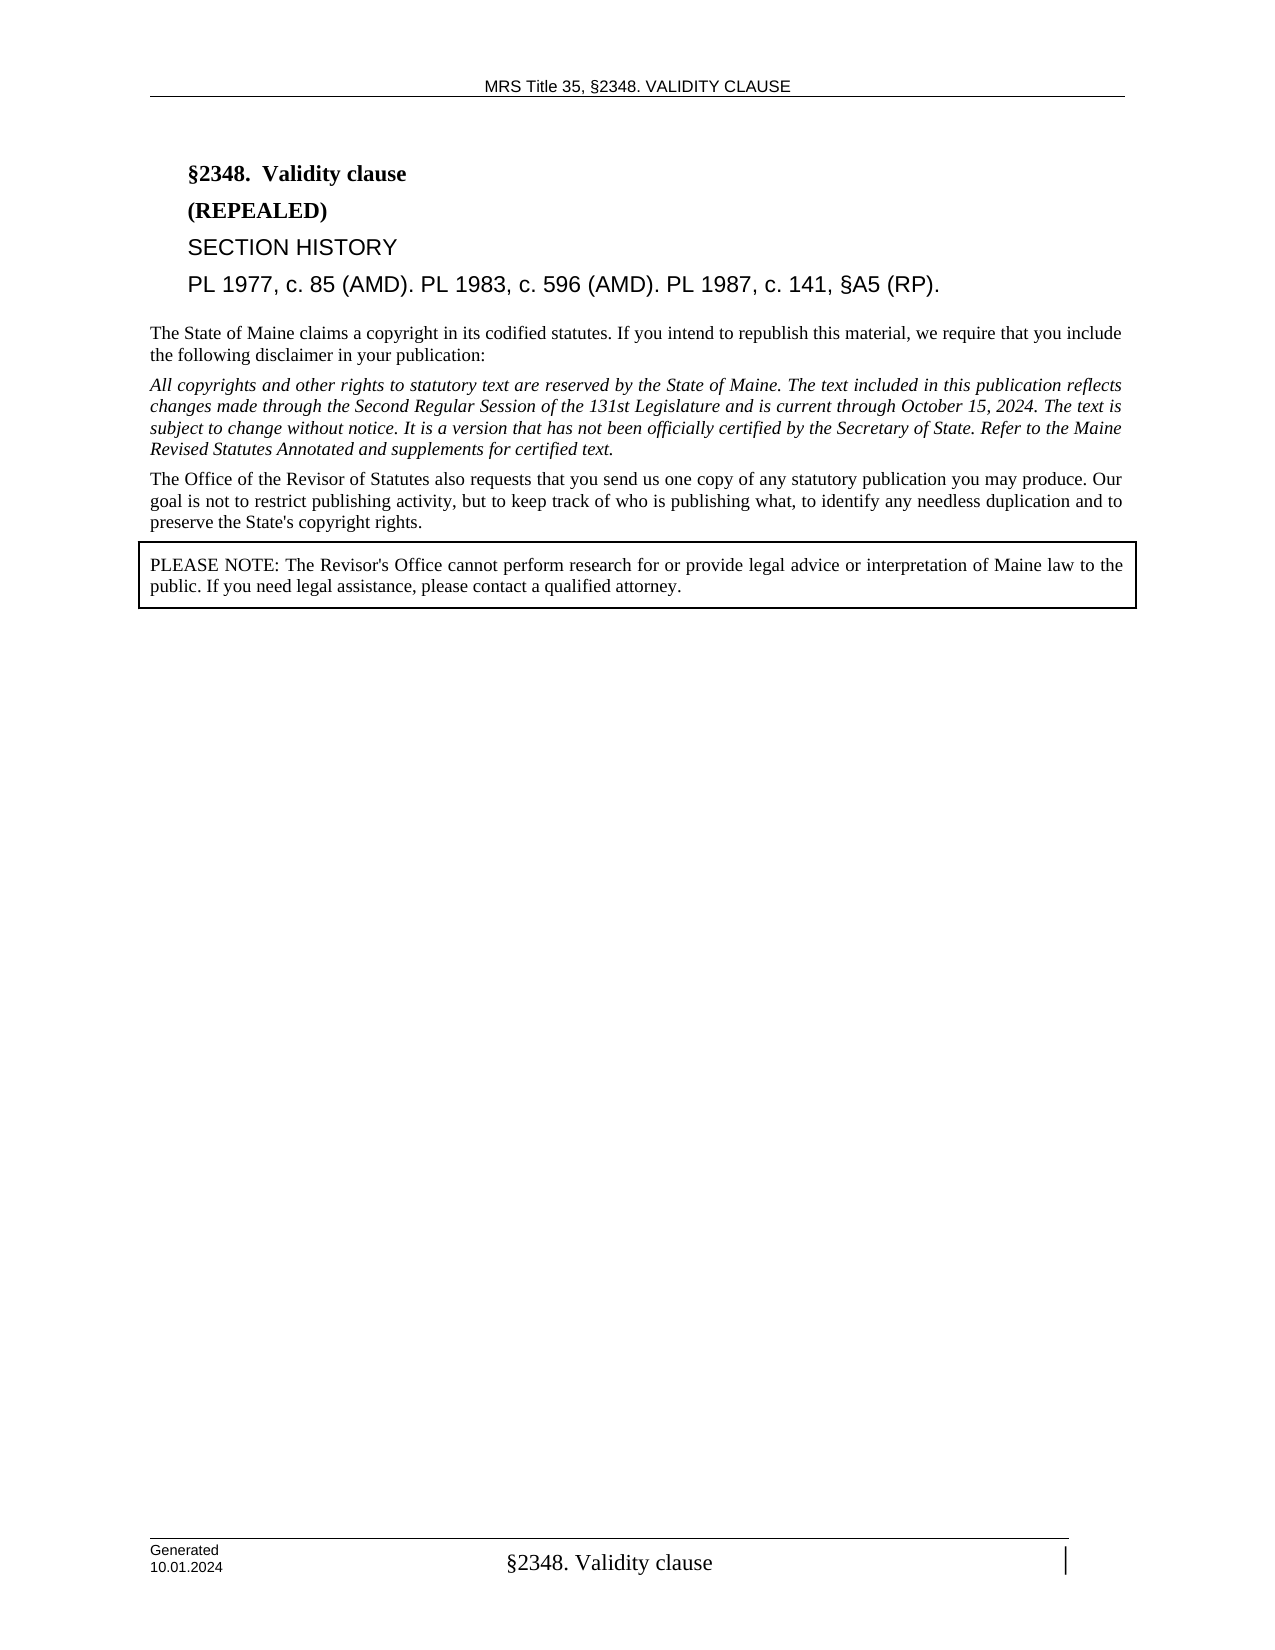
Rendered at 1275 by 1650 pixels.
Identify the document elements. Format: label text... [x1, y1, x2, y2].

text The State of Maine claims a copyright in its codified statutes. If you intend to republish this material, we require that you include the following disclaimer in your publication: [150, 322, 1125, 365]
text PLEASE NOTE: The Revisor's Office cannot perform research for or provide legal advice or interpretation of Maine law to the public. If you need legal assistance, please contact a qualified attorney. [140, 543, 1135, 607]
text PL 1977, c. 85 (AMD). PL 1983, c. 596 (AMD). PL 1987, c. 141, §A5 (RP). [187, 271, 1125, 297]
text The Office of the Revisor of Statutes also requests that you send us one copy of any statutory publication you may produce. Our goal is not to restrict publishing activity, but to keep track of who is publishing what, to identify any needless duplication and to preserve the State's copyright rights. [150, 468, 1125, 533]
text All copyrights and other rights to statutory text are reserved by the State of Maine. The text included in this publication reflects changes made through the Second Regular Session of the 131st Legislature and is current through October 15, 2024 . The text is subject to change without notice. It is a version that has not been officially certified by the Secretary of State. Refer to the Maine Revised Statutes Annotated and supplements for certified text. [150, 373, 1125, 460]
text (REPEALED) [187, 197, 1125, 223]
text SECTION HISTORY [187, 234, 1125, 260]
text §2348. Validity clause [187, 160, 1125, 187]
